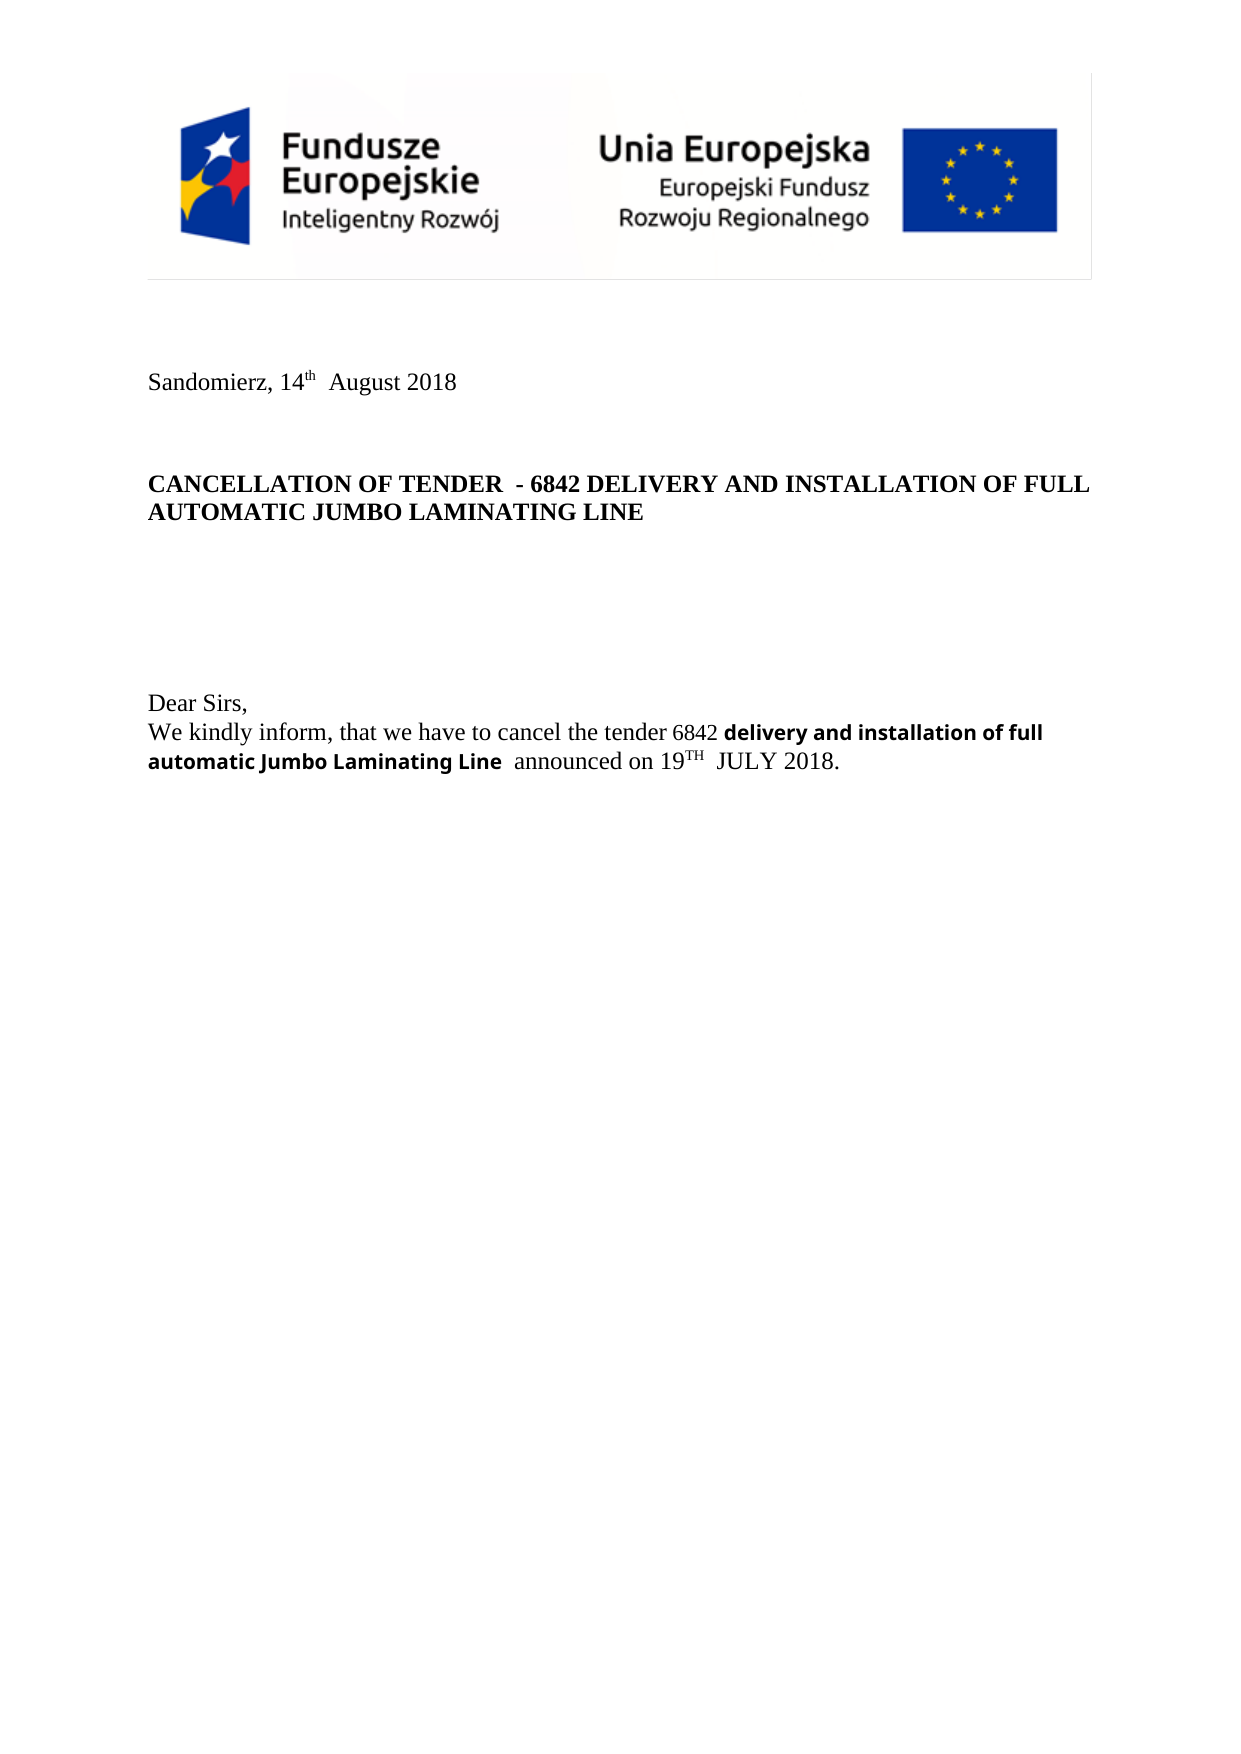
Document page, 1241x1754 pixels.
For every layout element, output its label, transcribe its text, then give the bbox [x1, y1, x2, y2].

picture [147, 73, 1093, 281]
text Sandomierz, 14th August 2018 [148, 367, 1093, 396]
text We kindly inform, that we have to cancel the tender 6842 delivery and installation of full automatic Jumbo Laminating Line announced on 19TH JULY 2018. [148, 717, 1093, 776]
text CANCELLATION OF TENDER - 6842 DELIVERY AND INSTALLATION OF FULL AUTOMATIC JUMBO LAMINATING LINE [148, 469, 1093, 526]
text Dear Sirs, [148, 688, 1093, 717]
